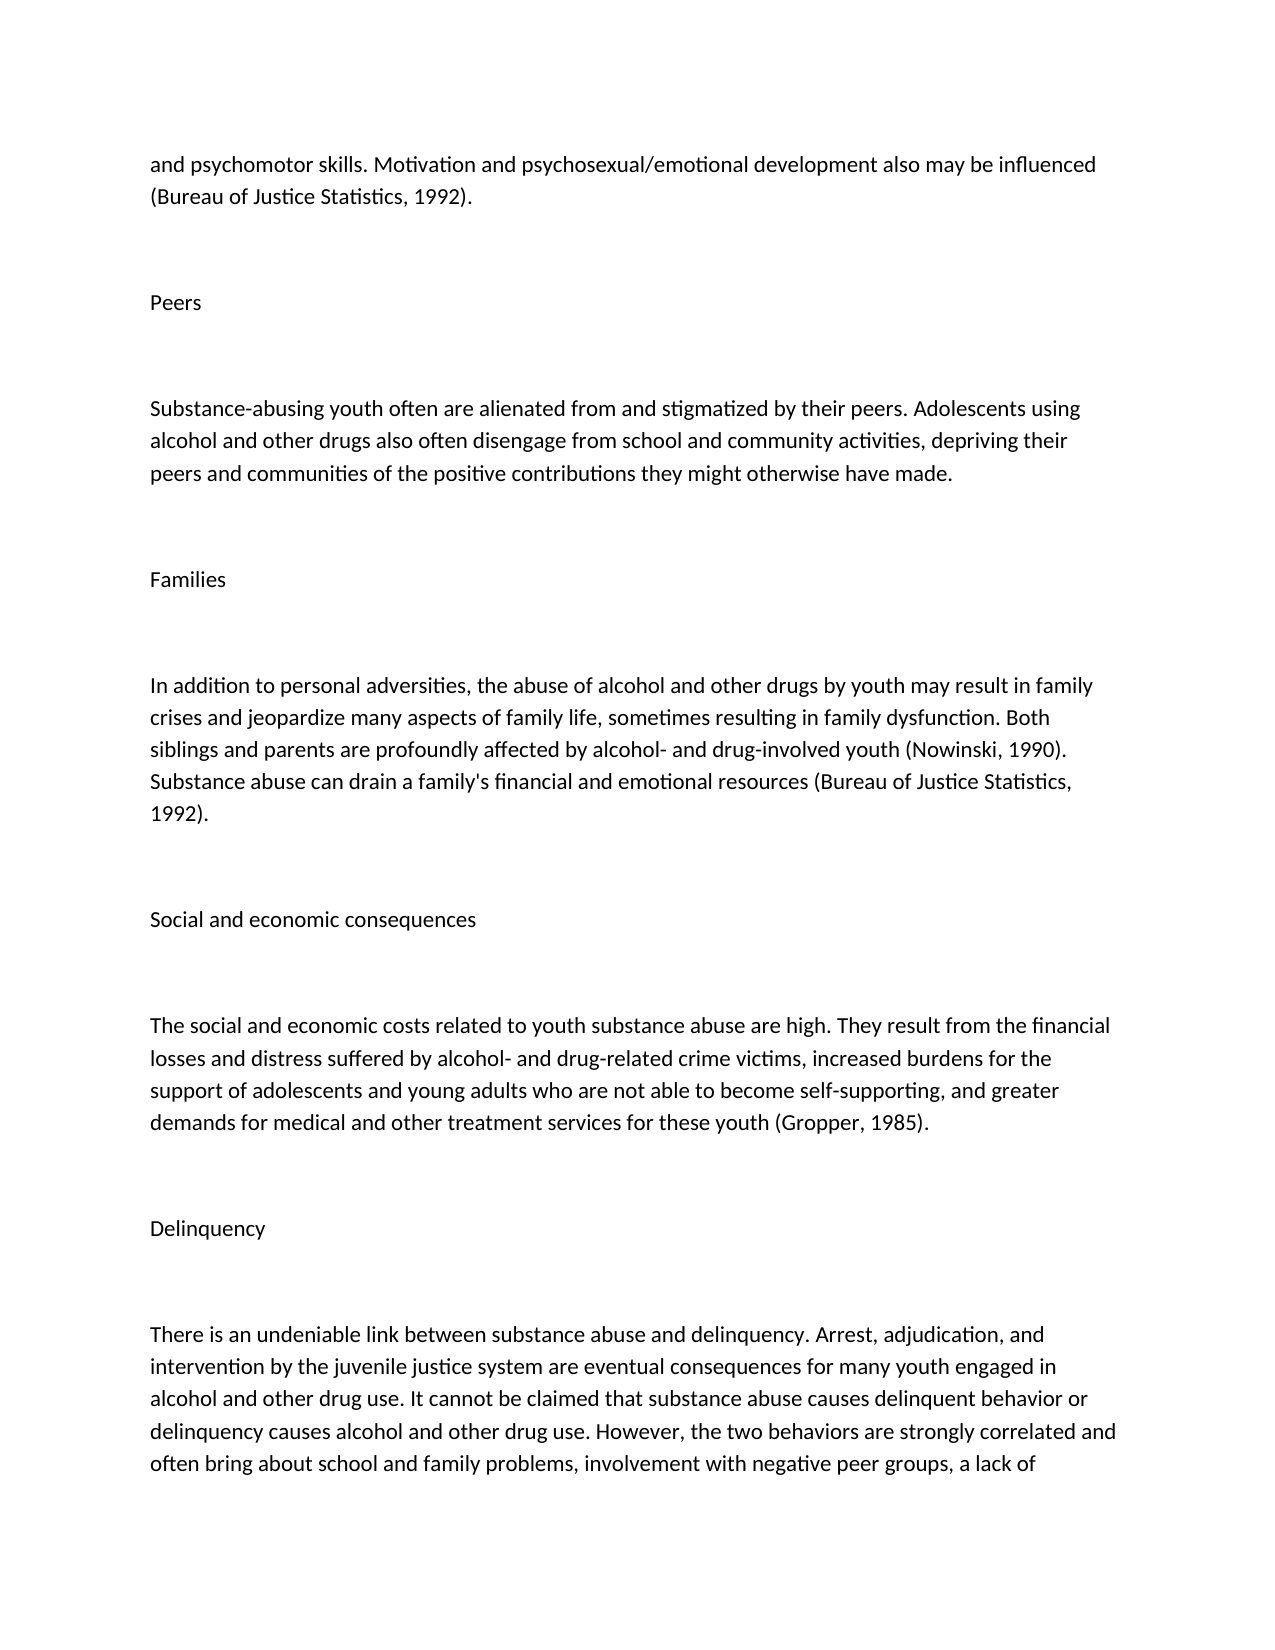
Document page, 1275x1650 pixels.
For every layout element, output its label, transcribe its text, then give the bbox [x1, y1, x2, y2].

text Peers [150, 288, 1125, 316]
text Social and economic consequences [150, 906, 1125, 933]
text In addition to personal adversities, the abuse of alcohol and other drugs by youth may result in family crises and jeopardize many aspects of family life, sometimes resulting in family dysfunction. Both siblings and parents are profoundly affected by alcohol- and drug-involved youth (Nowinski, 1990). Substance abuse can drain a family's financial and emotional resources (Bureau of Justice Statistics, 1992). [150, 671, 1125, 827]
text Substance-abusing youth often are alienated from and stigmatized by their peers. Adolescents using alcohol and other drugs also often disengage from school and community activities, depriving their peers and communities of the positive contributions they might otherwise have made. [150, 394, 1125, 487]
text The social and economic costs related to youth substance abuse are high. They result from the financial losses and distress suffered by alcohol- and drug-related crime victims, increased burdens for the support of adolescents and young adults who are not able to become self-supporting, and greater demands for medical and other treatment services for these youth (Gropper, 1985). [150, 1012, 1125, 1136]
text Families [150, 565, 1125, 593]
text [150, 1320, 1125, 1477]
text Delinquency [150, 1214, 1125, 1242]
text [150, 150, 1125, 210]
